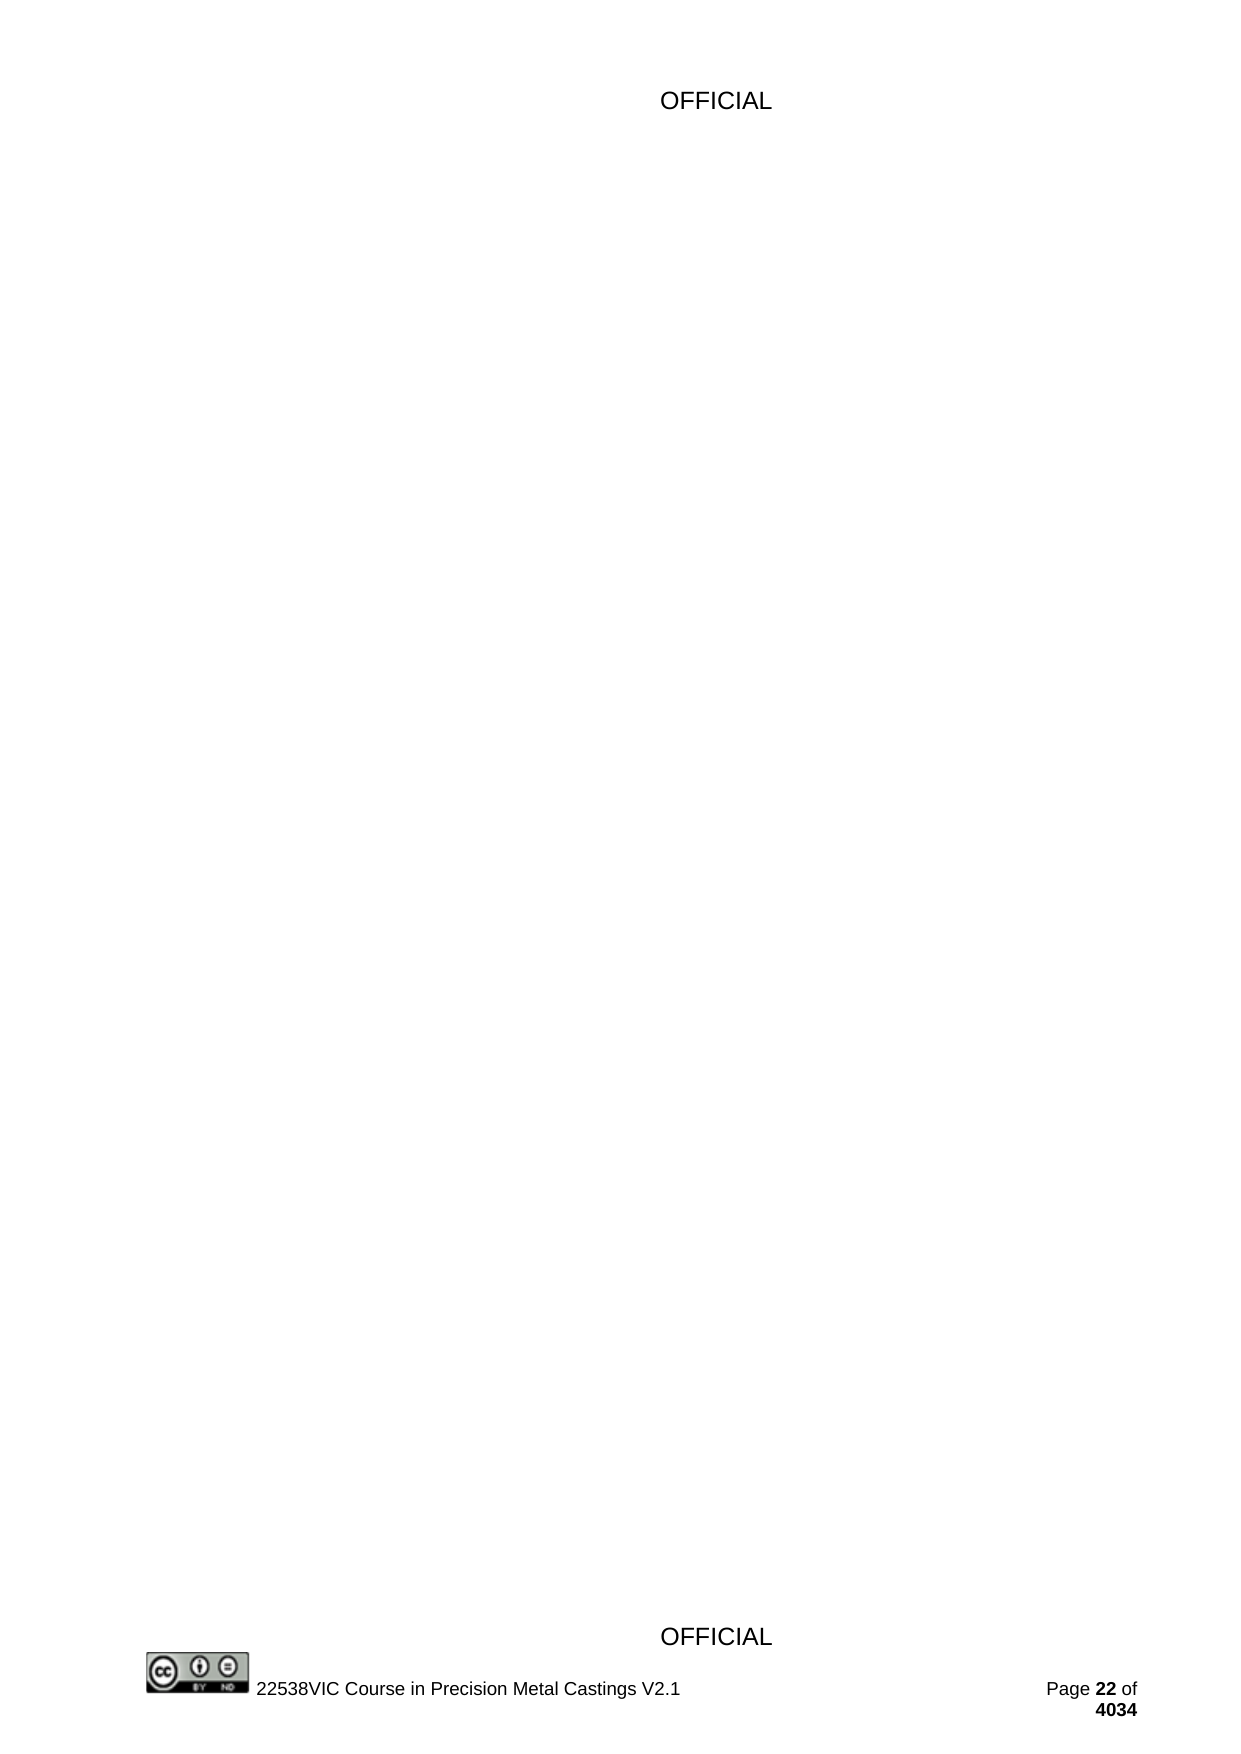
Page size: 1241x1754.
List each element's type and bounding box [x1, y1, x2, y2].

picture [146, 1652, 251, 1695]
